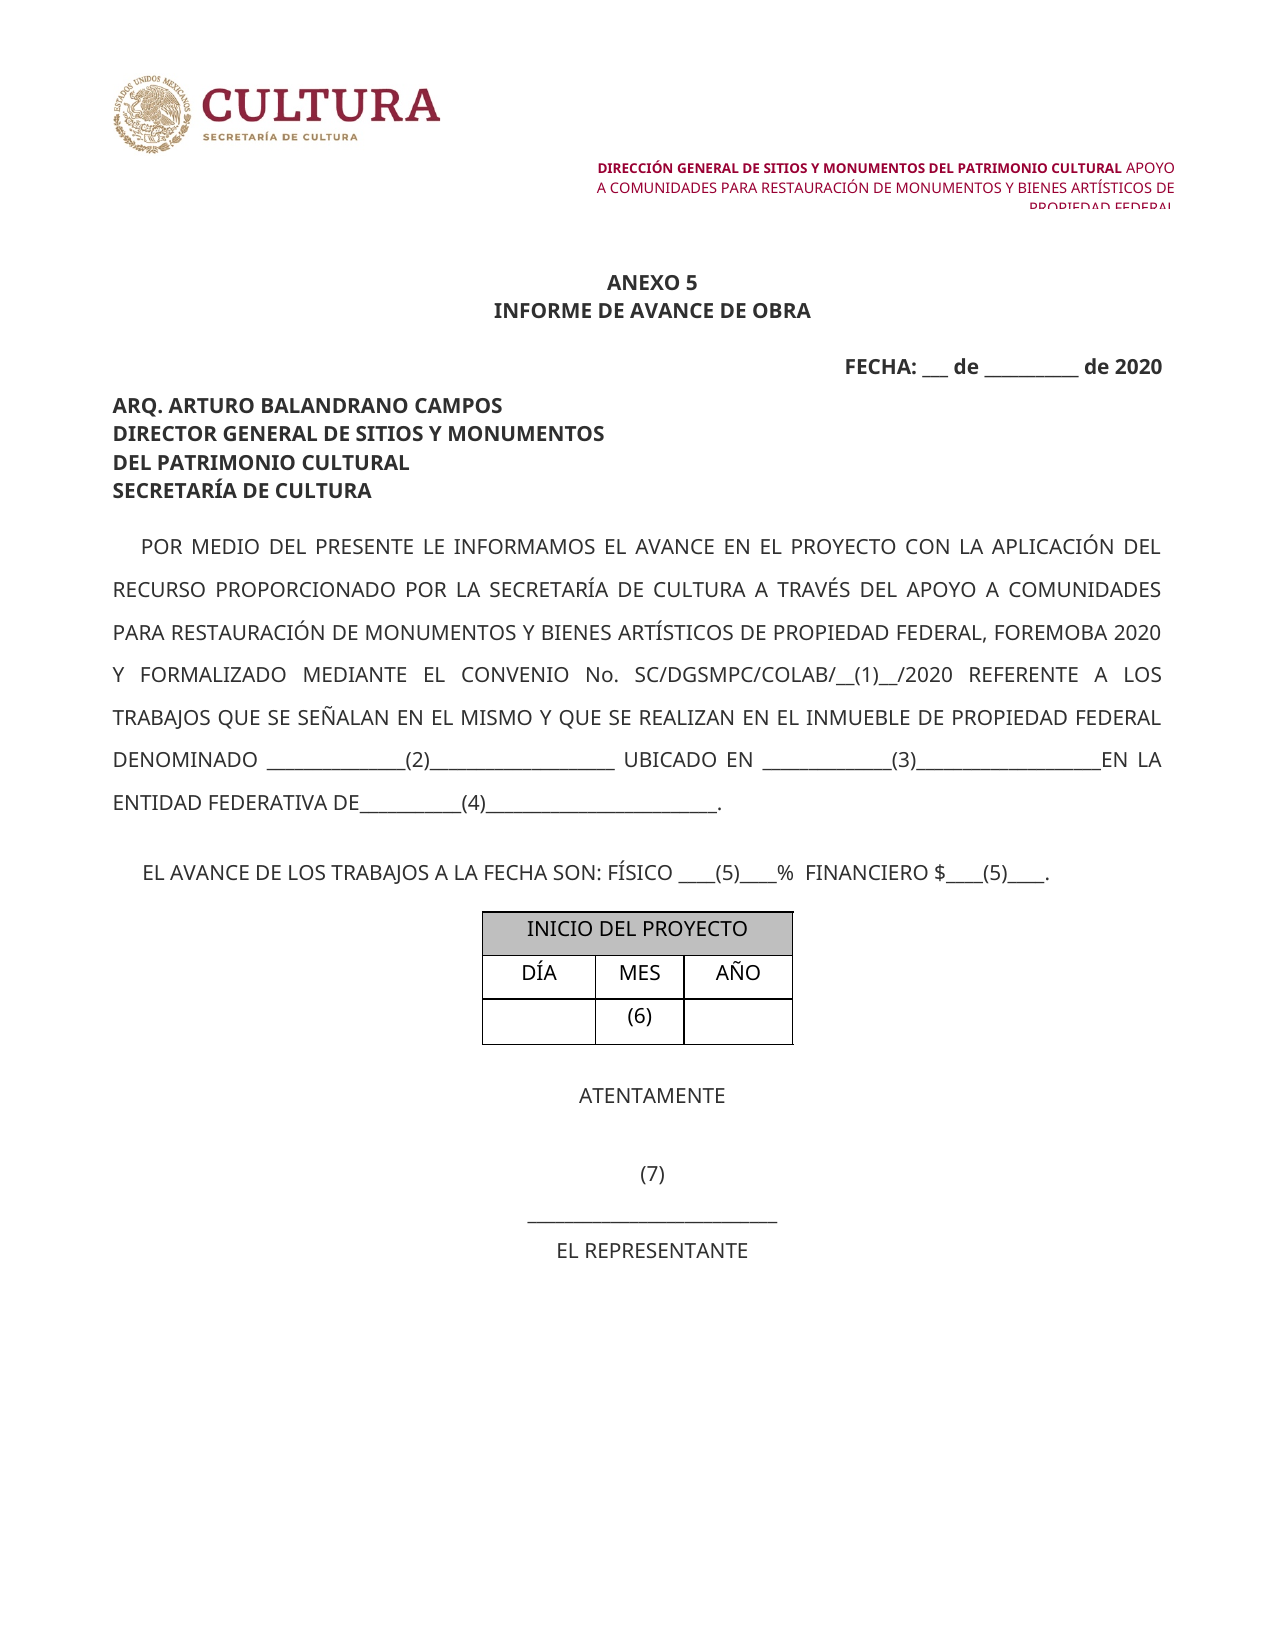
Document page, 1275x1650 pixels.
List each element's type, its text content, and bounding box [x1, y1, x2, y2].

text INFORME DE AVANCE DE OBRA [112, 296, 1162, 325]
text ARQ. ARTURO BALANDRANO CAMPOS [112, 391, 1162, 419]
table_cell [685, 1000, 792, 1043]
text ATENTAMENTE [112, 1081, 1162, 1109]
text DIRECTOR GENERAL DE SITIOS Y MONUMENTOS [112, 419, 1162, 448]
table_header INICIO DEL PROYECTO [483, 913, 792, 955]
text EL REPRESENTANTE [112, 1236, 1162, 1265]
table_cell [483, 1000, 595, 1043]
text DEL PATRIMONIO CULTURAL [112, 448, 1162, 476]
table_cell MES [596, 956, 683, 998]
table_cell (6) [596, 1000, 683, 1043]
table_cell AÑO [685, 956, 792, 998]
text (7) [112, 1159, 1162, 1187]
text ___________________________ [112, 1198, 1162, 1226]
text POR MEDIO DEL PRESENTE LE INFORMAMOS EL AVANCE EN EL PROYECTO CON LA APLICACIÓN DEL RECURSO PROPORCIONADO POR LA SECRETARÍA DE CULTURA A TRAVÉS DEL APOYO A COMUNIDADES PARA RESTAURACIÓN DE MONUMENTOS Y BIENES ARTÍSTICOS DE PROPIEDAD FEDERAL, FOREMOBA 2020 Y FORMALIZADO MEDIANTE EL CONVENIO No. SC/DGSMPC/COLAB/__(1)__/2020 REFERENTE A LOS TRABAJOS QUE SE SEÑALAN EN EL MISMO Y QUE SE REALIZAN EN EL INMUEBLE DE PROPIEDAD FEDERAL DENOMINADO _______________(2)____________________ UBICADO EN ______________(3)____________________EN LA ENTIDAD FEDERATIVA DE___________(4)_________________________. [112, 532, 1162, 816]
picture [112, 73, 441, 156]
text FECHA: ___ de ___________ de 2020 [112, 352, 1162, 381]
text ANEXO 5 [112, 268, 1162, 296]
table_cell DÍA [483, 956, 595, 998]
text SECRETARÍA DE CULTURA [112, 476, 1162, 505]
text EL AVANCE DE LOS TRABAJOS A LA FECHA SON: FÍSICO ____(5)____% FINANCIERO $____(5)____. [112, 858, 1162, 887]
